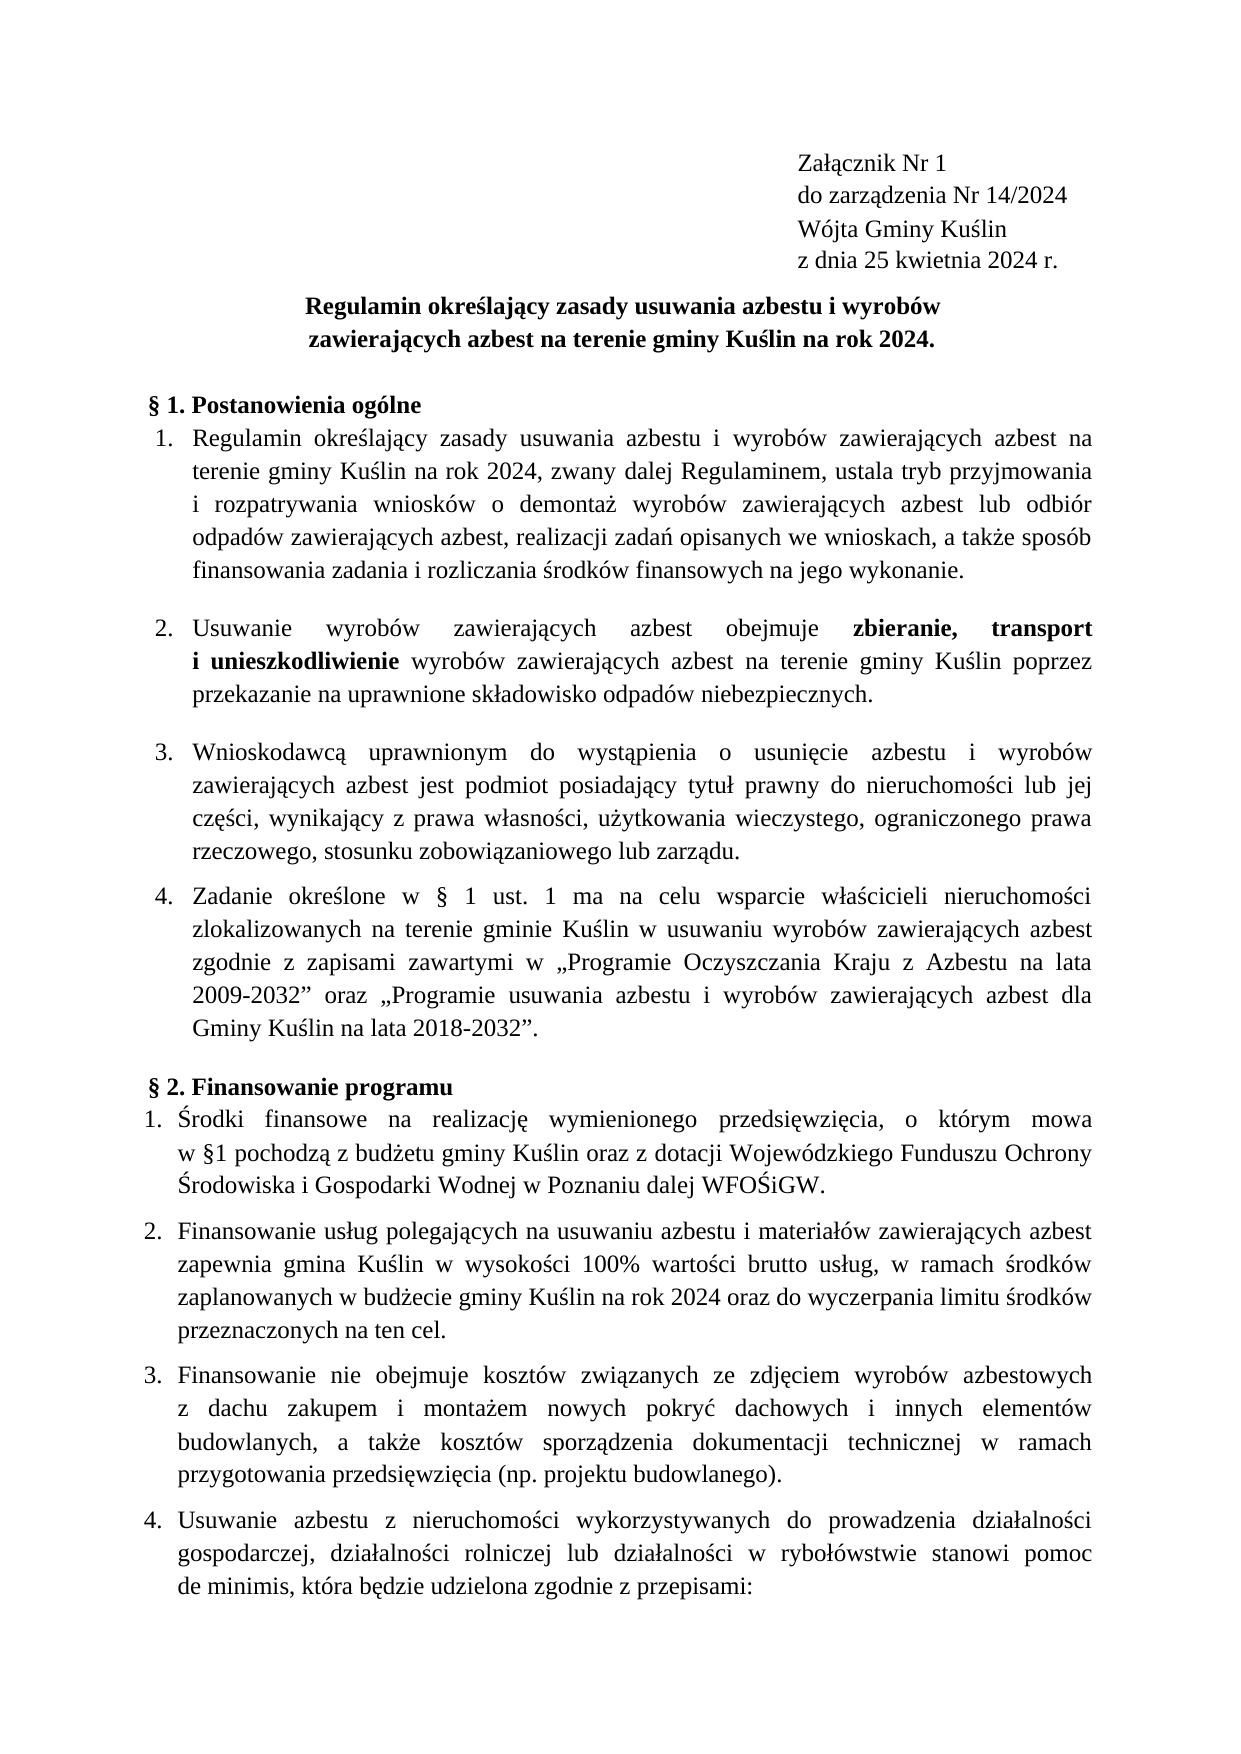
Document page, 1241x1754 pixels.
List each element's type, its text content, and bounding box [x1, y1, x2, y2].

list Finansowanie usług polegających na usuwaniu azbestu i materiałów zawierających azbest zapewnia gmina Kuślin w wysokości 100% wartości brutto usług, w ramach środków zaplanowanych w budżecie gminy Kuślin na rok 2024 oraz do wyczerpania limitu środków przeznaczonych na ten cel. [143, 1216, 1093, 1344]
subtitle § 2. Finansowanie programu [148, 1072, 1093, 1100]
list Zadanie określone w § 1 ust. 1 ma na celu wsparcie właścicieli nieruchomości zlokalizowanych na terenie gminie Kuślin w usuwaniu wyrobów zawierających azbest zgodnie z zapisami zawartymi w „Programie Oczyszczania Kraju z Azbestu na lata 2009-2032” oraz „Programie usuwania azbestu i wyrobów zawierających azbest dla Gminy Kuślin na lata 2018-2032”. [154, 881, 1093, 1042]
list Usuwanie azbestu z nieruchomości wykorzystywanych do prowadzenia działalności gospodarczej, działalności rolniczej lub działalności w rybołówstwie stanowi pomoc de minimis, która będzie udzielona zgodnie z przepisami: [143, 1505, 1093, 1600]
list Wnioskodawcą uprawnionym do wystąpienia o usunięcie azbestu i wyrobów zawierających azbest jest podmiot posiadający tytuł prawny do nieruchomości lub jej części, wynikający z prawa własności, użytkowania wieczystego, ograniczonego prawa rzeczowego, stosunku zobowiązaniowego lub zarządu. [154, 737, 1093, 865]
text Załącznik Nr 1 [797, 148, 1083, 176]
list Usuwanie wyrobów zawierających azbest obejmuje zbieranie, transport i unieszkodliwienie wyrobów zawierających azbest na terenie gminy Kuślin poprzez przekazanie na uprawnione składowisko odpadów niebezpiecznych. [154, 613, 1093, 708]
subtitle Regulamin określający zasady usuwania azbestu i wyrobów zawierających azbest na terenie gminy Kuślin na rok 2024, zwany dalej Regulaminem, ustala tryb przyjmowania i rozpatrywania wniosków o demontaż wyrobów zawierających azbest lub odbiór odpadów zawierających azbest, realizacji zadań opisanych we wnioskach, a także sposób finansowania zadania i rozliczania środków finansowych na jego wykonanie. [154, 423, 1093, 584]
text z dnia 25 kwietnia 2024 r. [797, 247, 1093, 274]
text Wójta Gminy Kuślin [797, 214, 1083, 242]
list Finansowanie nie obejmuje kosztów związanych ze zdjęciem wyrobów azbestowych z dachu zakupem i montażem nowych pokryć dachowych i innych elementów budowlanych, a także kosztów sporządzenia dokumentacji technicznej w ramach przygotowania przedsięwzięcia (np. projektu budowlanego). [143, 1361, 1093, 1488]
subtitle § 1. Postanowienia ogólne [148, 390, 1093, 418]
subtitle Środki finansowe na realizację wymienionego przedsięwzięcia, o którym mowa w §1 pochodzą z budżetu gminy Kuślin oraz z dotacji Wojewódzkiego Funduszu Ochrony Środowiska i Gospodarki Wodnej w Poznaniu dalej WFOŚiGW. [143, 1104, 1093, 1199]
text Regulamin określający zasady usuwania azbestu i wyrobów zawierających azbest na terenie gminy Kuślin na rok 2024. [245, 291, 999, 352]
text do zarządzenia Nr 14/2024 [797, 181, 1083, 209]
